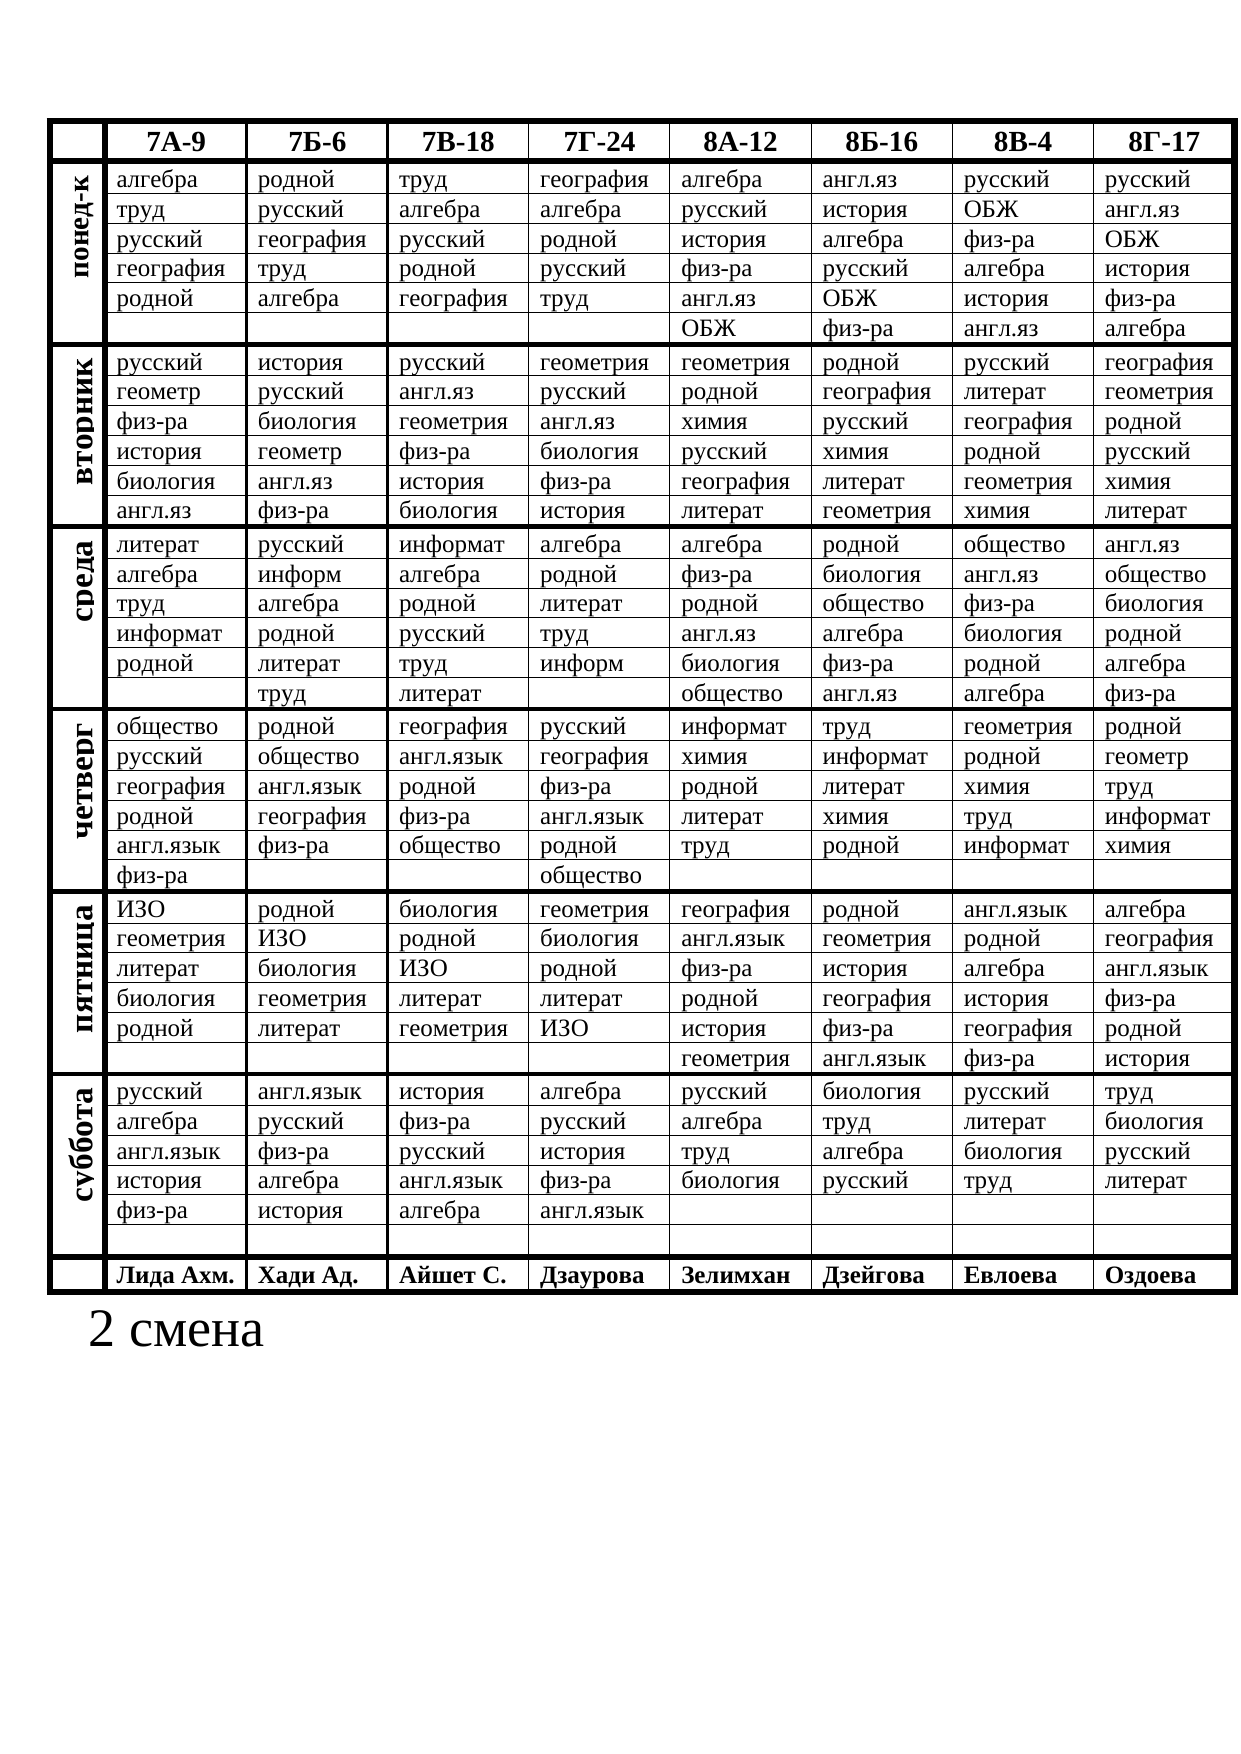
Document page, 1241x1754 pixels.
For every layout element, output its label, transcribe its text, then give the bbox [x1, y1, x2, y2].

table_cell русский [389, 1136, 528, 1164]
table_cell ОБЖ [812, 283, 952, 312]
table_cell биология [389, 894, 528, 922]
table_cell родной [248, 711, 386, 740]
table_cell общество [529, 860, 669, 889]
table_cell ИЗО [389, 953, 528, 982]
table_cell общество [812, 589, 952, 617]
table_cell география [953, 406, 1093, 435]
table_cell биология [108, 466, 245, 494]
table_cell история [670, 1013, 811, 1042]
table_cell родной [389, 254, 528, 282]
table_cell физ-ра [812, 1013, 952, 1042]
table_cell общество [108, 711, 245, 740]
table_cell труд [812, 711, 952, 740]
table_cell четверг [53, 711, 102, 889]
table_header 8А-12 [670, 124, 811, 158]
table_cell родной [529, 559, 669, 587]
table_cell англ.яз [1094, 529, 1231, 558]
table_cell русский [248, 376, 386, 405]
table_cell родной [529, 831, 669, 859]
table_cell родной [953, 924, 1093, 952]
table_cell география [670, 894, 811, 922]
table_cell [389, 313, 528, 342]
table_cell [389, 1043, 528, 1071]
table_cell [1094, 1195, 1231, 1224]
table_cell физ-ра [108, 406, 245, 435]
table_cell информ [248, 559, 386, 587]
table_cell [953, 1195, 1093, 1224]
table_cell родной [1094, 618, 1231, 647]
table_cell геометр [108, 376, 245, 405]
table_cell труд [248, 678, 386, 707]
table_cell [670, 860, 811, 889]
table_cell русский [108, 347, 245, 375]
table_cell биология [248, 953, 386, 982]
table_cell [529, 1043, 669, 1071]
table_cell алгебра [529, 529, 669, 558]
table_cell русский [670, 1076, 811, 1105]
table_cell геометрия [529, 347, 669, 375]
table_cell литерат [389, 678, 528, 707]
table_cell химия [1094, 466, 1231, 494]
table_cell алгебра [389, 1195, 528, 1224]
table_header 8Б-16 [812, 124, 952, 158]
table_cell [248, 1043, 386, 1071]
table_cell химия [812, 436, 952, 465]
table_cell родной [108, 283, 245, 312]
table_cell ОБЖ [1094, 224, 1231, 252]
table_cell алгебра [670, 529, 811, 558]
table_cell информат [953, 831, 1093, 859]
table_cell родной [389, 771, 528, 800]
table_cell русский [1094, 164, 1231, 193]
table_cell биология [953, 618, 1093, 647]
table_cell физ-ра [812, 313, 952, 342]
table_cell алгебра [389, 194, 528, 223]
table_cell англ.яз [670, 283, 811, 312]
table_cell литерат [389, 983, 528, 1012]
table_cell биология [529, 436, 669, 465]
table_cell физ-ра [953, 224, 1093, 252]
table_cell география [529, 741, 669, 770]
table_cell труд [389, 648, 528, 677]
table_cell родной [108, 1013, 245, 1042]
table_cell химия [670, 406, 811, 435]
table_cell биология [812, 1076, 952, 1105]
table_header [53, 124, 102, 158]
table_cell история [248, 1195, 386, 1224]
table_cell понед-к [53, 164, 102, 342]
table_cell физ-ра [108, 860, 245, 889]
table_cell геометрия [670, 347, 811, 375]
table_cell литерат [670, 801, 811, 829]
table_cell русский [670, 194, 811, 223]
table_cell [53, 1260, 102, 1289]
table_cell алгебра [953, 254, 1093, 282]
table_cell география [248, 801, 386, 829]
table_cell [953, 860, 1093, 889]
table_cell информат [389, 529, 528, 558]
table_cell информ [529, 648, 669, 677]
table_cell алгебра [812, 618, 952, 647]
table_cell англ.яз [529, 406, 669, 435]
table_cell родной [670, 376, 811, 405]
table_cell физ-ра [812, 648, 952, 677]
table_cell родной [1094, 406, 1231, 435]
table_cell физ-ра [248, 831, 386, 859]
table_cell литерат [248, 1013, 386, 1042]
table_cell Хади Ад. [248, 1260, 386, 1289]
table_cell родной [529, 953, 669, 982]
table_cell история [389, 466, 528, 494]
table_cell русский [812, 406, 952, 435]
table_cell алгебра [670, 164, 811, 193]
table_cell география [108, 771, 245, 800]
table_cell химия [812, 801, 952, 829]
table_cell [1094, 1225, 1231, 1254]
table_cell родной [670, 983, 811, 1012]
table_cell география [1094, 347, 1231, 375]
table_cell пятница [53, 894, 102, 1071]
table_cell труд [812, 1106, 952, 1135]
table_cell родной [108, 801, 245, 829]
table_cell физ-ра [529, 466, 669, 494]
table_cell труд [108, 194, 245, 223]
table_cell литерат [1094, 1166, 1231, 1194]
table_cell география [529, 164, 669, 193]
table_cell геометрия [812, 924, 952, 952]
table_cell история [529, 496, 669, 524]
table_cell литерат [670, 496, 811, 524]
table_cell Лида Ахм. [108, 1260, 245, 1289]
table_cell родной [670, 589, 811, 617]
table_cell география [108, 254, 245, 282]
table_cell история [953, 283, 1093, 312]
table_cell Евлоева [953, 1260, 1093, 1289]
table_cell физ-ра [389, 801, 528, 829]
table_cell алгебра [812, 1136, 952, 1164]
table_cell литерат [812, 771, 952, 800]
table_cell [108, 313, 245, 342]
table_cell англ.язык [1094, 953, 1231, 982]
table_cell геометрия [389, 1013, 528, 1042]
table_cell русский [670, 436, 811, 465]
table_cell англ.язык [248, 1076, 386, 1105]
table_cell история [248, 347, 386, 375]
table_cell англ.язык [529, 1195, 669, 1224]
table_cell родной [1094, 1013, 1231, 1042]
table_cell [812, 860, 952, 889]
table_cell химия [1094, 831, 1231, 859]
table_cell геометр [248, 436, 386, 465]
table_cell общество [389, 831, 528, 859]
table_cell история [389, 1076, 528, 1105]
table_cell информат [1094, 801, 1231, 829]
table_cell алгебра [248, 283, 386, 312]
table_cell [953, 1225, 1093, 1254]
table_cell англ.язык [108, 1136, 245, 1164]
table_cell алгебра [1094, 894, 1231, 922]
table_cell общество [953, 529, 1093, 558]
table_header 7А-9 [108, 124, 245, 158]
table_cell геометрия [670, 1043, 811, 1071]
table_cell родной [389, 924, 528, 952]
table_cell англ.яз [248, 466, 386, 494]
table_cell родной [812, 894, 952, 922]
table_cell история [108, 1166, 245, 1194]
table_cell Дзейгова [812, 1260, 952, 1289]
table_cell литерат [1094, 496, 1231, 524]
table_cell англ.яз [108, 496, 245, 524]
table_cell алгебра [1094, 313, 1231, 342]
table_cell литерат [248, 648, 386, 677]
table_cell алгебра [108, 164, 245, 193]
table_cell физ-ра [108, 1195, 245, 1224]
table_cell русский [529, 711, 669, 740]
table_cell физ-ра [670, 559, 811, 587]
table_cell физ-ра [670, 254, 811, 282]
table_cell геометр [1094, 741, 1231, 770]
table_cell литерат [812, 466, 952, 494]
table_cell [1094, 860, 1231, 889]
table_cell география [812, 376, 952, 405]
table_cell родной [389, 589, 528, 617]
table_cell вторник [53, 347, 102, 524]
table_cell труд [529, 283, 669, 312]
table_cell [248, 860, 386, 889]
table_cell общество [1094, 559, 1231, 587]
table_cell англ.яз [670, 618, 811, 647]
table_cell родной [1094, 711, 1231, 740]
table_cell русский [812, 1166, 952, 1194]
table_cell физ-ра [529, 1166, 669, 1194]
table_cell физ-ра [953, 1043, 1093, 1071]
table_cell [670, 1225, 811, 1254]
table_cell литерат [953, 1106, 1093, 1135]
table_header 7Г-24 [529, 124, 669, 158]
table_cell ИЗО [529, 1013, 669, 1042]
table_cell труд [389, 164, 528, 193]
table_cell геометрия [953, 711, 1093, 740]
table_cell география [812, 983, 952, 1012]
table_cell география [670, 466, 811, 494]
table_cell англ.язык [529, 801, 669, 829]
table_cell [389, 860, 528, 889]
table_cell геометрия [389, 406, 528, 435]
table_cell англ.язык [108, 831, 245, 859]
table_cell информат [812, 741, 952, 770]
table_cell алгебра [670, 1106, 811, 1135]
table_cell биология [670, 1166, 811, 1194]
table_header 8В-4 [953, 124, 1093, 158]
table_cell физ-ра [248, 496, 386, 524]
table_cell геометрия [529, 894, 669, 922]
table_cell англ.язык [670, 924, 811, 952]
table_cell биология [812, 559, 952, 587]
table_cell геометрия [1094, 376, 1231, 405]
table_cell физ-ра [529, 771, 669, 800]
table_cell родной [108, 648, 245, 677]
table_cell родной [812, 529, 952, 558]
table_cell родной [248, 164, 386, 193]
table_cell англ.язык [812, 1043, 952, 1071]
table_cell труд [1094, 771, 1231, 800]
table_cell алгебра [389, 559, 528, 587]
table_cell [108, 678, 245, 707]
table_cell среда [53, 529, 102, 707]
table_cell родной [248, 618, 386, 647]
table_cell труд [670, 831, 811, 859]
table_cell биология [1094, 589, 1231, 617]
table_cell Дзаурова [529, 1260, 669, 1289]
table_cell информат [670, 711, 811, 740]
table_cell физ-ра [1094, 678, 1231, 707]
table_cell биология [389, 496, 528, 524]
table_cell русский [529, 254, 669, 282]
table_cell литерат [108, 953, 245, 982]
table_cell [389, 1225, 528, 1254]
table_cell ОБЖ [953, 194, 1093, 223]
table_cell геометрия [812, 496, 952, 524]
table_header 8Г-17 [1094, 124, 1231, 158]
table_cell история [812, 953, 952, 982]
text 2 смена [88, 1295, 1196, 1358]
table_cell история [529, 1136, 669, 1164]
table_cell ОБЖ [670, 313, 811, 342]
table_cell англ.язык [248, 771, 386, 800]
table_cell [529, 313, 669, 342]
table_cell алгебра [1094, 648, 1231, 677]
table_header 7Б-6 [248, 124, 386, 158]
table_header 7В-18 [389, 124, 528, 158]
table_cell русский [108, 1076, 245, 1105]
table_cell история [1094, 1043, 1231, 1071]
table_cell [248, 313, 386, 342]
table_cell труд [953, 801, 1093, 829]
table_cell родной [953, 436, 1093, 465]
table_cell география [389, 283, 528, 312]
table_cell алгебра [812, 224, 952, 252]
table_cell труд [1094, 1076, 1231, 1105]
table_cell русский [248, 1106, 386, 1135]
table_cell русский [108, 224, 245, 252]
table_cell алгебра [953, 678, 1093, 707]
table_cell русский [389, 618, 528, 647]
table_cell информат [108, 618, 245, 647]
table_cell алгебра [248, 1166, 386, 1194]
table_cell физ-ра [389, 1106, 528, 1135]
table_cell родной [812, 831, 952, 859]
table_cell физ-ра [248, 1136, 386, 1164]
table_cell [670, 1195, 811, 1224]
table_cell [812, 1225, 952, 1254]
table_cell литерат [953, 376, 1093, 405]
table_cell родной [953, 648, 1093, 677]
table_cell родной [248, 894, 386, 922]
table_cell история [953, 983, 1093, 1012]
table_cell алгебра [108, 1106, 245, 1135]
table_cell физ-ра [670, 953, 811, 982]
table_cell англ.яз [953, 313, 1093, 342]
table_cell родной [812, 347, 952, 375]
table_cell алгебра [108, 559, 245, 587]
table_cell литерат [529, 983, 669, 1012]
table_cell геометрия [108, 924, 245, 952]
table_cell общество [670, 678, 811, 707]
table_cell химия [670, 741, 811, 770]
table_cell англ.яз [953, 559, 1093, 587]
table_cell химия [953, 496, 1093, 524]
table_cell биология [670, 648, 811, 677]
table_cell физ-ра [1094, 283, 1231, 312]
table_cell англ.язык [389, 1166, 528, 1194]
table_cell география [389, 711, 528, 740]
table_cell биология [529, 924, 669, 952]
table_cell биология [1094, 1106, 1231, 1135]
table_cell [108, 1043, 245, 1071]
table_cell англ.яз [1094, 194, 1231, 223]
table_cell общество [248, 741, 386, 770]
table_cell алгебра [953, 953, 1093, 982]
table_cell [529, 1225, 669, 1254]
table_cell география [953, 1013, 1093, 1042]
table_cell родной [670, 771, 811, 800]
table_cell русский [389, 224, 528, 252]
table_cell история [812, 194, 952, 223]
table_cell история [1094, 254, 1231, 282]
table_cell англ.язык [389, 741, 528, 770]
table_cell физ-ра [953, 589, 1093, 617]
table_cell англ.яз [389, 376, 528, 405]
table_cell химия [953, 771, 1093, 800]
table_cell русский [389, 347, 528, 375]
table_cell англ.язык [953, 894, 1093, 922]
table_cell биология [248, 406, 386, 435]
table_cell [108, 1225, 245, 1254]
table_cell русский [1094, 436, 1231, 465]
table_cell Зелимхан [670, 1260, 811, 1289]
table_cell родной [953, 741, 1093, 770]
table_cell труд [670, 1136, 811, 1164]
table_cell русский [248, 194, 386, 223]
table_cell труд [529, 618, 669, 647]
table_cell алгебра [529, 1076, 669, 1105]
table_cell Айшет С. [389, 1260, 528, 1289]
table_cell [812, 1195, 952, 1224]
table_cell геометрия [248, 983, 386, 1012]
table_cell суббота [53, 1076, 102, 1254]
table_cell история [670, 224, 811, 252]
table_cell англ.яз [812, 164, 952, 193]
table_cell родной [529, 224, 669, 252]
table_cell география [1094, 924, 1231, 952]
table_cell русский [953, 347, 1093, 375]
table_cell труд [108, 589, 245, 617]
table_cell Оздоева [1094, 1260, 1231, 1289]
table_cell англ.яз [812, 678, 952, 707]
table_cell русский [529, 376, 669, 405]
table_cell русский [529, 1106, 669, 1135]
table_cell биология [953, 1136, 1093, 1164]
table_cell алгебра [529, 194, 669, 223]
table_cell русский [812, 254, 952, 282]
table_cell история [108, 436, 245, 465]
table_cell физ-ра [1094, 983, 1231, 1012]
table_cell русский [953, 1076, 1093, 1105]
table_cell русский [248, 529, 386, 558]
table_cell русский [1094, 1136, 1231, 1164]
table_cell география [248, 224, 386, 252]
table_cell русский [953, 164, 1093, 193]
table_cell литерат [108, 529, 245, 558]
table_cell [248, 1225, 386, 1254]
table_cell труд [953, 1166, 1093, 1194]
table_cell биология [108, 983, 245, 1012]
table_cell физ-ра [389, 436, 528, 465]
table_cell ИЗО [248, 924, 386, 952]
table_cell русский [108, 741, 245, 770]
table_cell [529, 678, 669, 707]
table_cell литерат [529, 589, 669, 617]
table_cell ИЗО [108, 894, 245, 922]
table_cell труд [248, 254, 386, 282]
table_cell алгебра [248, 589, 386, 617]
table_cell геометрия [953, 466, 1093, 494]
